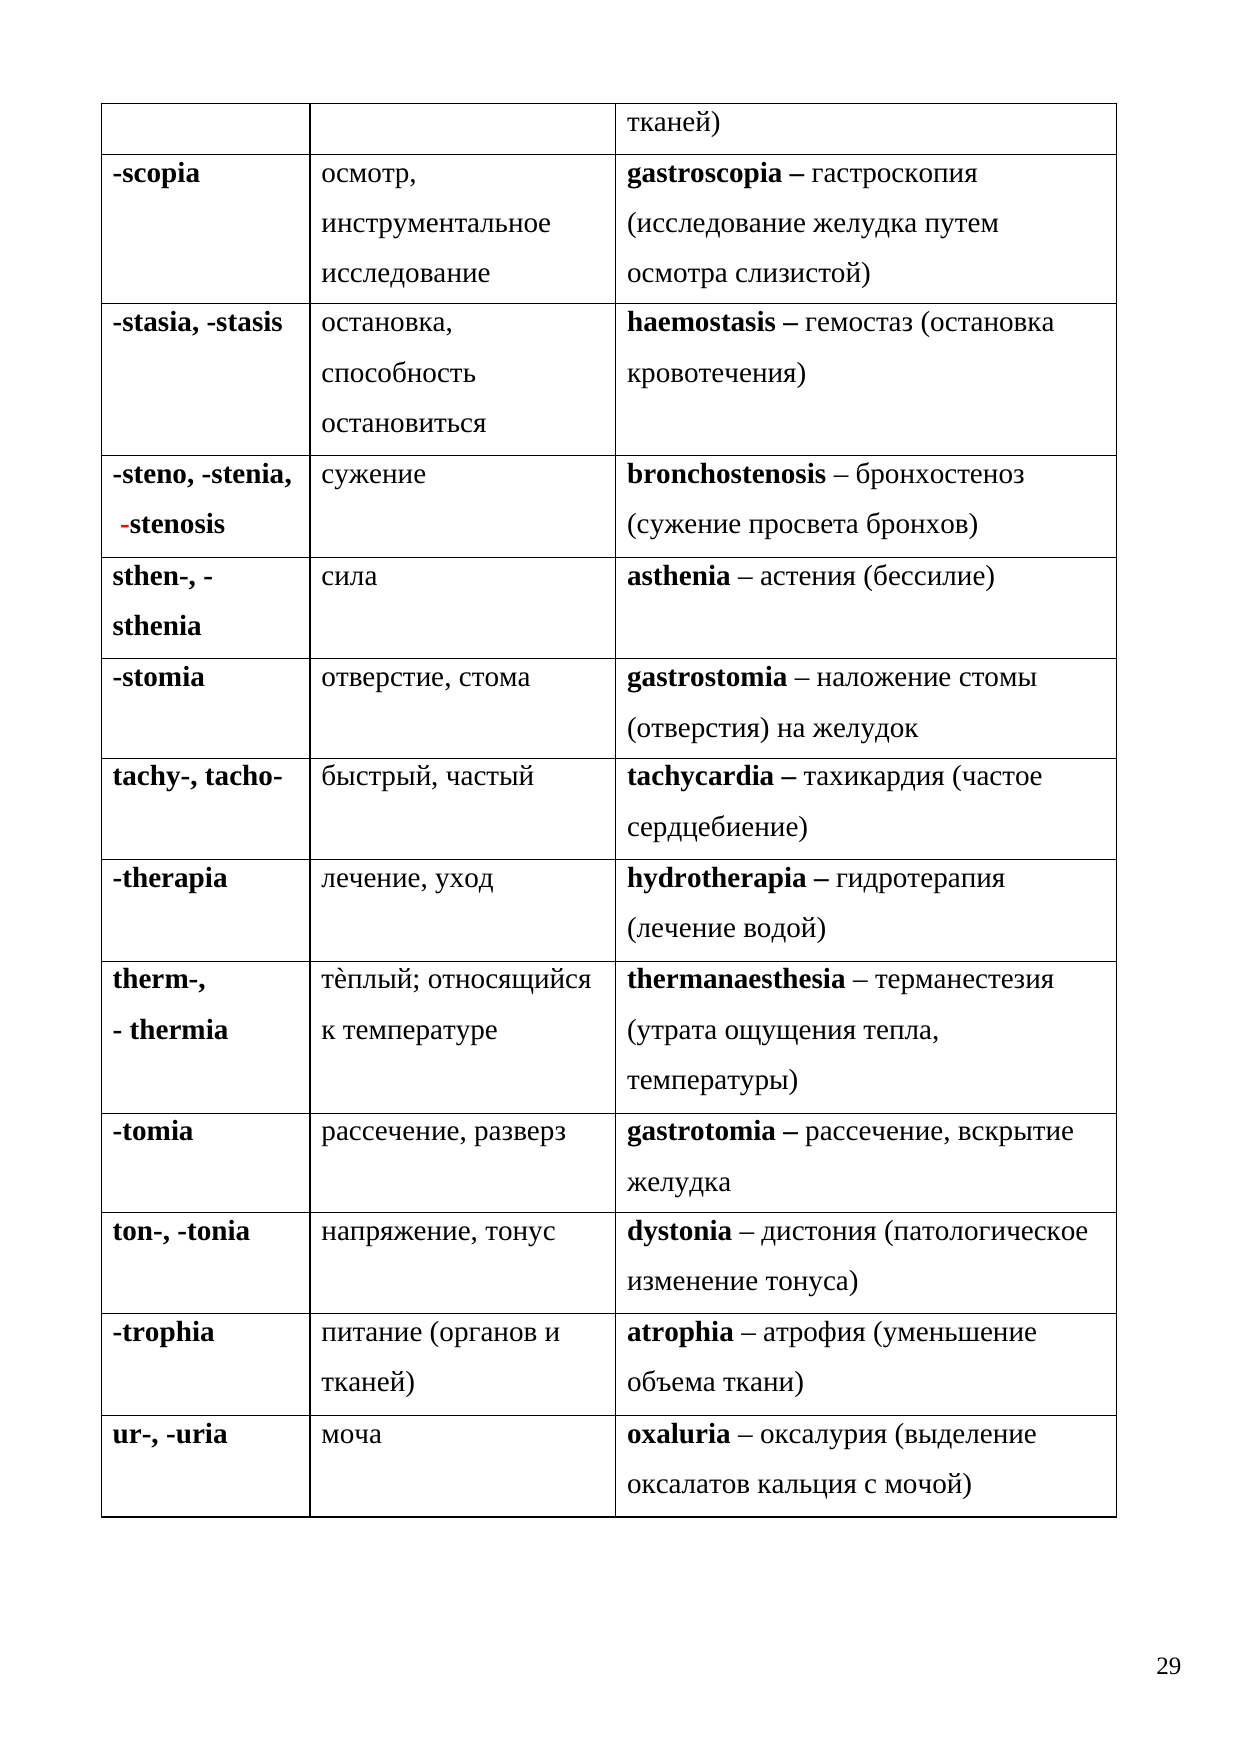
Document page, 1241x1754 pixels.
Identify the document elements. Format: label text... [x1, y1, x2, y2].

table_cell therm-, - thermia [102, 962, 309, 1112]
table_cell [102, 104, 309, 154]
table_cell gastrotomia – рассечение, вскрытие желудка [616, 1114, 1116, 1212]
table_cell sthen-, -sthenia [102, 558, 309, 658]
table_cell сила [311, 558, 615, 658]
table_cell ur-, -uria [102, 1416, 309, 1516]
table_cell haemostasis – гемостаз (остановка кровотечения) [616, 304, 1116, 455]
table_cell -trophia [102, 1314, 309, 1415]
table_cell тѐплый; относящийся к температуре [311, 962, 615, 1112]
table_cell dystonia – дистония (патологическое изменение тонуса) [616, 1213, 1116, 1313]
table_cell gastroscopia – гастроскопия (исследование желудка путем осмотра слизистой) [616, 155, 1116, 303]
table_cell осмотр, инструментальное исследование [311, 155, 615, 303]
table_cell остановка, способность остановиться [311, 304, 615, 455]
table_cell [616, 104, 1116, 154]
table_cell ton-, -tonia [102, 1213, 309, 1313]
table_cell питание (органов и тканей) [311, 1314, 615, 1415]
table_cell hydrotherapia – гидротерапия (лечение водой) [616, 860, 1116, 961]
table_cell bronchostenosis – бронхостеноз (сужение просвета бронхов) [616, 456, 1116, 557]
table_cell oxaluria – оксалурия (выделение оксалатов кальция с мочой) [616, 1416, 1116, 1516]
table_cell -tomia [102, 1114, 309, 1212]
table_cell thermanaesthesia – терманестезия (утрата ощущения тепла, температуры) [616, 962, 1116, 1112]
table_cell моча [311, 1416, 615, 1516]
table_cell сужение [311, 456, 615, 557]
table_cell отверстие, стома [311, 659, 615, 757]
table_cell -scopia [102, 155, 309, 303]
table_cell tachy-, tacho- [102, 759, 309, 859]
table_cell asthenia – астения (бессилие) [616, 558, 1116, 658]
table_cell atrophia – атрофия (уменьшение объема ткани) [616, 1314, 1116, 1415]
table_cell лечение, уход [311, 860, 615, 961]
table_cell -stasia, -stasis [102, 304, 309, 455]
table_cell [311, 104, 615, 154]
table_cell -stomia [102, 659, 309, 757]
table_cell -steno, -stenia, -stenosis [102, 456, 309, 557]
table_cell gastrostomia – наложение стомы (отверстия) на желудок [616, 659, 1116, 757]
table_cell -therapia [102, 860, 309, 961]
table_cell быстрый, частый [311, 759, 615, 859]
table_cell tachycardia – тахикардия (частое сердцебиение) [616, 759, 1116, 859]
table_cell напряжение, тонус [311, 1213, 615, 1313]
table_cell рассечение, разверз [311, 1114, 615, 1212]
